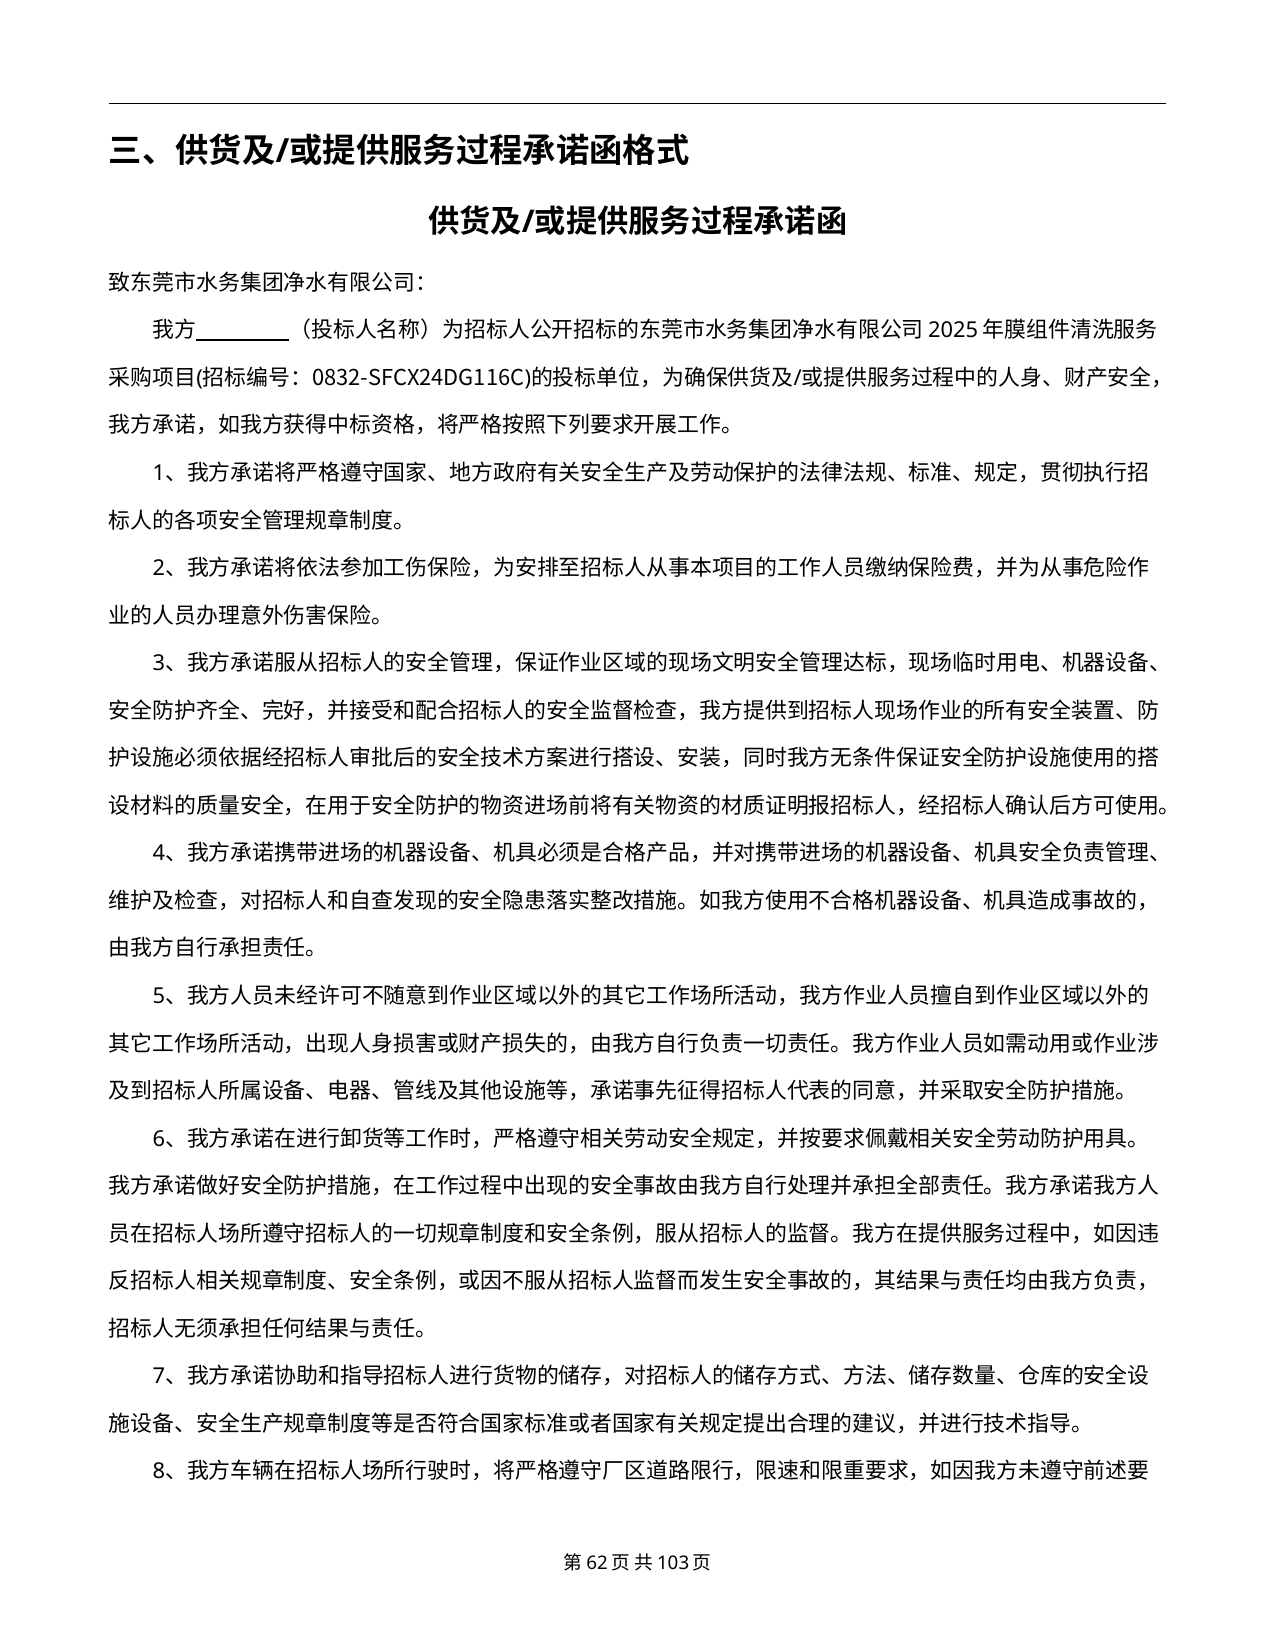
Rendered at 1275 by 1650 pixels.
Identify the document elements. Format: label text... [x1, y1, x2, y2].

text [109, 1453, 1166, 1485]
text 7、我方承诺协助和指导招标人进行货物的储存，对招标人的储存方式、方法、储存数量、仓库的安全设施设备、安全生产规章制度等是否符合国家标准或者国家有关规定提出合理的建议，并进行技术指导。 [109, 1358, 1166, 1437]
text 2、我方承诺将依法参加工伤保险，为安排至招标人从事本项目的工作人员缴纳保险费，并为从事危险作业的人员办理意外伤害保险。 [109, 550, 1166, 629]
text 4、我方承诺携带进场的机器设备、机具必须是合格产品，并对携带进场的机器设备、机具安全负责管理、维护及检查，对招标人和自查发现的安全隐患落实整改措施。如我方使用不合格机器设备、机具造成事故的，由我方自行承担责任。 [109, 835, 1166, 962]
text 5、我方人员未经许可不随意到作业区域以外的其它工作场所活动，我方作业人员擅自到作业区域以外的其它工作场所活动，出现人身损害或财产损失的，由我方自行负责一切责任。我方作业人员如需动用或作业涉及到招标人所属设备、电器、管线及其他设施等，承诺事先征得招标人代表的同意，并采取安全防护措施。 [109, 978, 1166, 1105]
text 致东莞市水务集团净水有限公司： [109, 265, 1166, 296]
text 1、我方承诺将严格遵守国家、地方政府有关安全生产及劳动保护的法律法规、标准、规定，贯彻执行招标人的各项安全管理规章制度。 [109, 455, 1166, 534]
text 三、供货及/或提供服务过程承诺函格式 [109, 124, 1166, 172]
text 6、我方承诺在进行卸货等工作时，严格遵守相关劳动安全规定，并按要求佩戴相关安全劳动防护用具。我方承诺做好安全防护措施，在工作过程中出现的安全事故由我方自行处理并承担全部责任。我方承诺我方人员在招标人场所遵守招标人的一切规章制度和安全条例，服从招标人的监督。我方在提供服务过程中，如因违反招标人相关规章制度、安全条例，或因不服从招标人监督而发生安全事故的，其结果与责任均由我方负责，招标人无须承担任何结果与责任。 [109, 1121, 1166, 1342]
text 供货及/或提供服务过程承诺函 [109, 197, 1166, 242]
text 3、我方承诺服从招标人的安全管理，保证作业区域的现场文明安全管理达标，现场临时用电、机器设备、安全防护齐全、完好，并接受和配合招标人的安全监督检查，我方提供到招标人现场作业的所有安全装置、防护设施必须依据经招标人审批后的安全技术方案进行搭设、安装，同时我方无条件保证安全防护设施使用的搭设材料的质量安全，在用于安全防护的物资进场前将有关物资的材质证明报招标人，经招标人确认后方可使用。 [109, 645, 1166, 819]
text 我方 （投标人名称）为招标人公开招标的东莞市水务集团净水有限公司2025年膜组件清洗服务采购项目(招标编号：0832-SFCX24DG116C)的投标单位，为确保供货及/或提供服务过程中的人身、财产安全，我方承诺，如我方获得中标资格，将严格按照下列要求开展工作。 [109, 312, 1166, 439]
